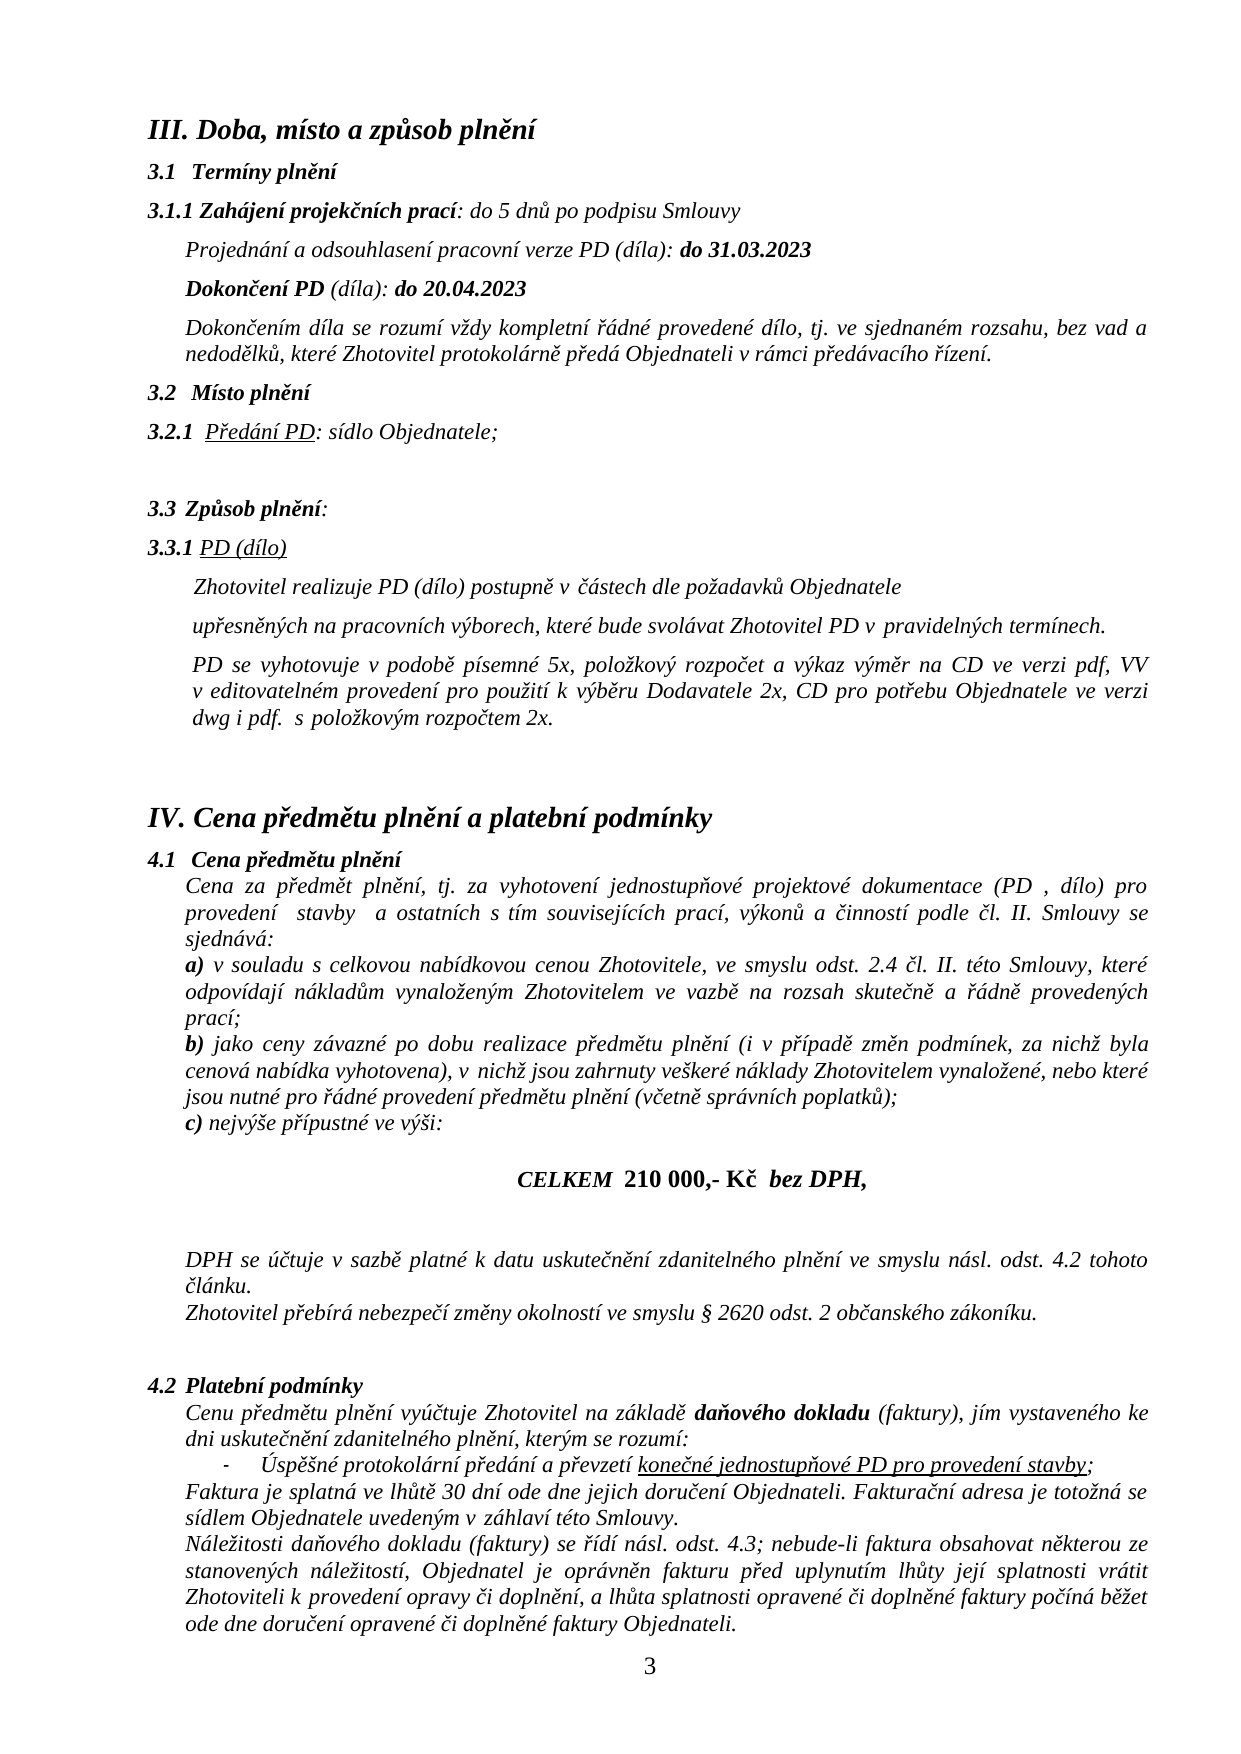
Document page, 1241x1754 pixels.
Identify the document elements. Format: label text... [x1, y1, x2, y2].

text PD se vyhotovuje v podobě písemné 5x, položkový rozpočet a výkaz výměr na CD ve verzi pdf, VV v editovatelném provedení pro použití k výběru Dodavatele 2x, CD pro potřebu Objednatele ve verzi dwg i pdf. s položkovým rozpočtem 2x. [118, 651, 1152, 730]
text upřesněných na pracovních výborech, které bude svolávat Zhotovitel PD v pravidelných termínech. [118, 612, 1152, 638]
list Úspěšné protokolární předání a převzetí konečné jednostupňové PD pro provedení stavby; [223, 1451, 1152, 1478]
text Náležitosti daňového dokladu (faktury) se řídí násl. odst. 4.3; nebude-li faktura obsahovat některou ze stanovených náležitostí, Objednatel je oprávněn fakturu před uplynutím lhůty její splatnosti vrátit Zhotoviteli k provedení opravy či doplnění, a lhůta splatnosti opravené či doplněné faktury počíná běžet ode dne doručení opravené či doplněné faktury Objednateli. [185, 1531, 1152, 1636]
text Cenu předmětu plnění vyúčtuje Zhotovitel na základě daňového dokladu (faktury), jím vystaveného ke dni uskutečnění zdanitelného plnění, kterým se rozumí: [185, 1399, 1152, 1451]
text Projednání a odsouhlasení pracovní verze PD (díla): do 31.03.2023 [148, 236, 1152, 262]
text 4.2 Platební podmínky [148, 1372, 1152, 1399]
subtitle IV. Cena předmětu plnění a platební podmínky [148, 800, 1152, 833]
text CELKEM 210 000,- Kč bez DPH, [148, 1164, 1152, 1193]
text Dokončením díla se rozumí vždy kompletní řádné provedené dílo, tj. ve sjednaném rozsahu, bez vad a nedodělků, které Zhotovitel protokolárně předá Objednateli v rámci předávacího řízení. [185, 314, 1152, 366]
text c) nejvýše přípustné ve výši: [148, 1109, 1152, 1136]
text 3.2 Místo plnění [148, 379, 1152, 405]
text Dokončení PD (díla): do 20.04.2023 [148, 275, 1152, 301]
text Faktura je splatná ve lhůtě 30 dní ode dne jejich doručení Objednateli. Fakturační adresa je totožná se sídlem Objednatele uvedeným v záhlaví této Smlouvy. [185, 1478, 1152, 1531]
text 3.1.1 Zahájení projekčních prací: do 5 dnů po podpisu Smlouvy [148, 197, 1152, 223]
text 3.2.1 Předání PD: sídlo Objednatele; [148, 418, 1152, 444]
text 4.1 Cena předmětu plnění [148, 846, 1152, 872]
text DPH se účtuje v sazbě platné k datu uskutečnění zdanitelného plnění ve smyslu násl. odst. 4.2 tohoto článku. [185, 1246, 1152, 1299]
text 3.1 Termíny plnění [148, 158, 1152, 184]
text Zhotovitel realizuje PD (dílo) postupně v částech dle požadavků Objednatele [148, 573, 1152, 599]
text Cena za předmět plnění, tj. za vyhotovení jednostupňové projektové dokumentace (PD , dílo) pro provedení stavby a ostatních s tím souvisejících prací, výkonů a činností podle čl. II. Smlouvy se sjednává: [185, 872, 1152, 951]
subtitle III. Doba, místo a způsob plnění [148, 112, 1152, 146]
text b) jako ceny závazné po dobu realizace předmětu plnění (i v případě změn podmínek, za nichž byla cenová nabídka vyhotovena), v nichž jsou zahrnuty veškeré náklady Zhotovitelem vynaložené, nebo které jsou nutné pro řádné provedení předmětu plnění (včetně správních poplatků); [185, 1030, 1152, 1109]
text 3.3 Způsob plnění: [148, 495, 1152, 522]
text 3.3.1 PD (dílo) [148, 534, 1152, 561]
text Zhotovitel přebírá nebezpečí změny okolností ve smyslu § 2620 odst. 2 občanského zákoníku. [185, 1299, 1152, 1325]
text a) v souladu s celkovou nabídkovou cenou Zhotovitele, ve smyslu odst. 2.4 čl. II. této Smlouvy, které odpovídají nákladům vynaloženým Zhotovitelem ve vazbě na rozsah skutečně a řádně provedených prací; [148, 951, 1152, 1030]
